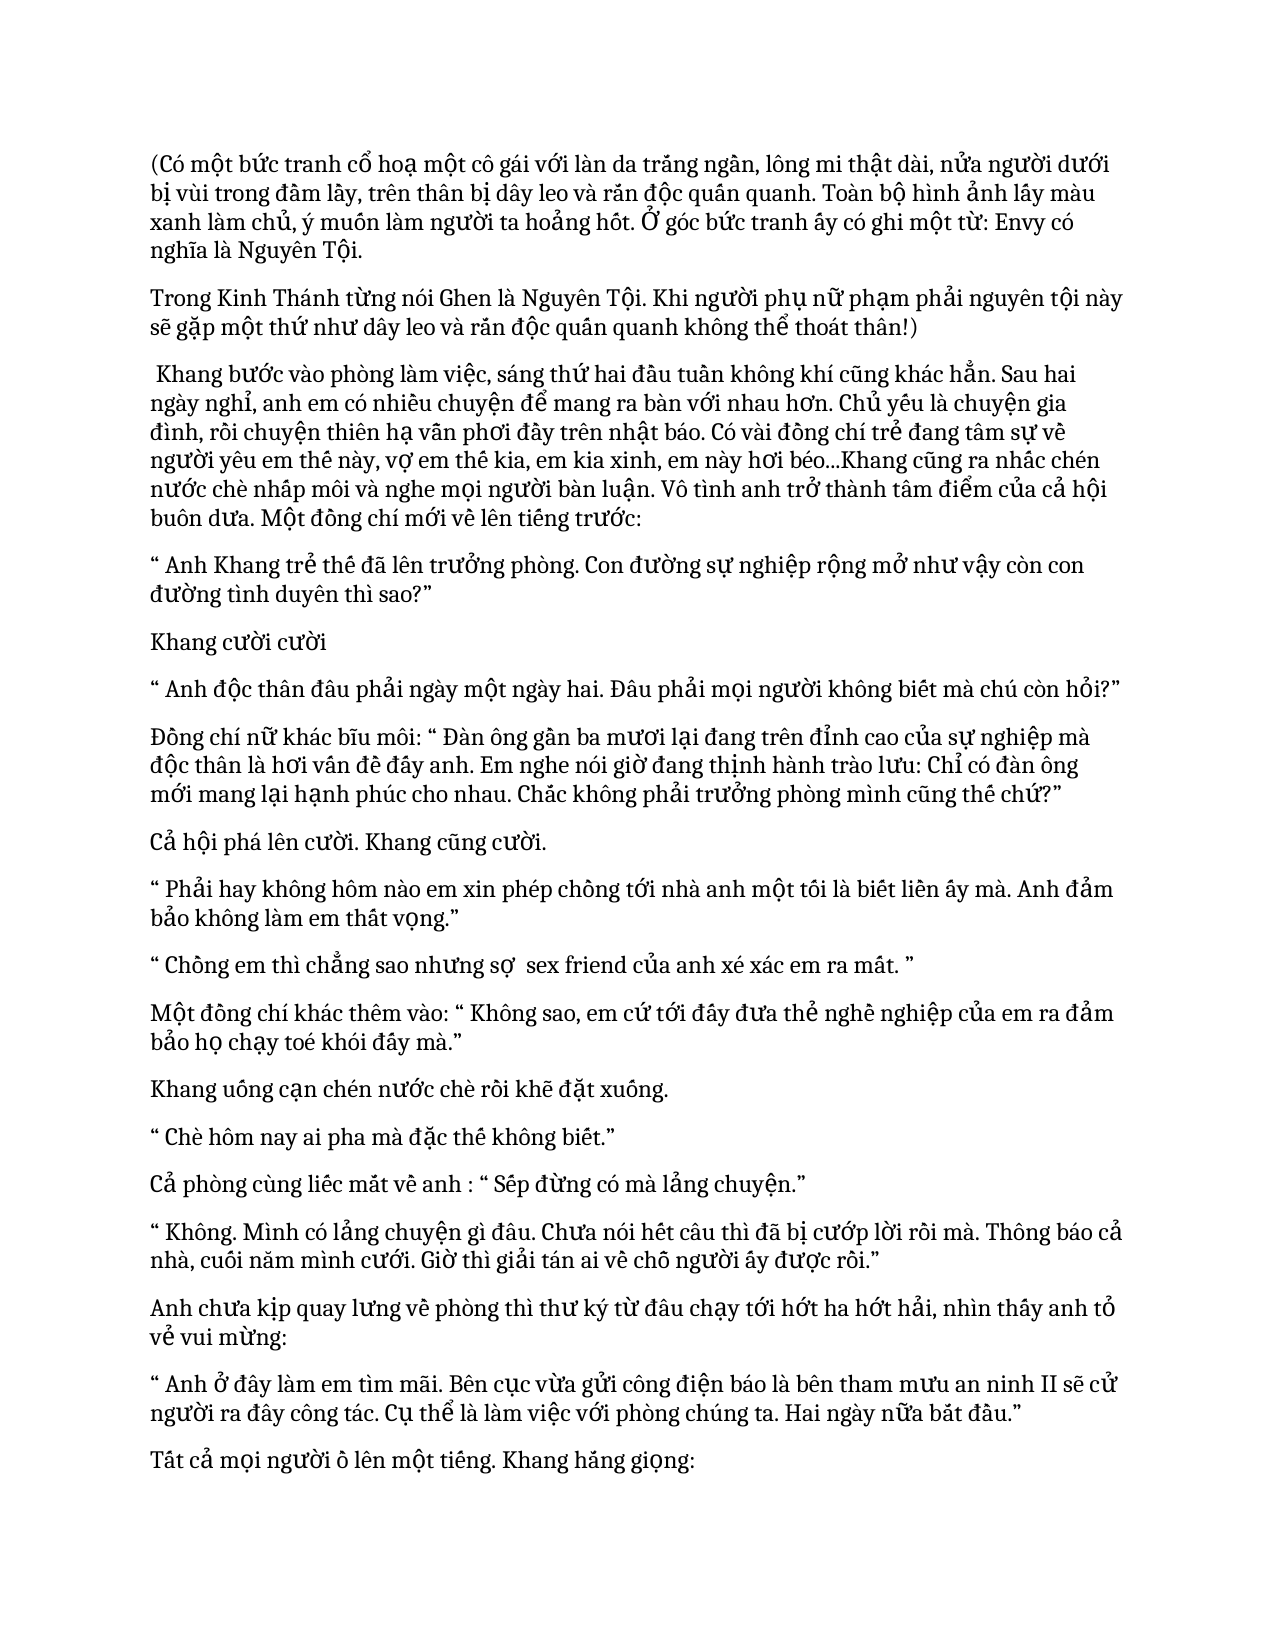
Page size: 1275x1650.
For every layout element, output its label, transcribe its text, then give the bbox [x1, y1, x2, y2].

text “ Anh ở đây làm em tìm mãi. Bên cục vừa gửi công điện báo là bên tham mưu an ninh II sẽ cử người ra đây công tác. Cụ thể là làm việc với phòng chúng ta. Hai ngày nữa bắt đầu.” [150, 1370, 1125, 1427]
text “ Chè hôm nay ai pha mà đặc thế không biết.” [150, 1122, 1125, 1151]
text “ Chồng em thì chẳng sao nhưng sợ sex friend của anh xé xác em ra mất. ” [150, 951, 1125, 980]
text Đồng chí nữ khác bĩu môi: “ Đàn ông gần ba mươi lại đang trên đỉnh cao của sự nghiệp mà độc thân là hơi vấn đề đấy anh. Em nghe nói giờ đang thịnh hành trào lưu: Chỉ có đàn ông mới mang lại hạnh phúc cho nhau. Chắc không phải trưởng phòng mình cũng thế chứ?” [150, 722, 1125, 809]
text “ Anh độc thân đâu phải ngày một ngày hai. Đâu phải mọi người không biết mà chú còn hỏi?” [150, 675, 1125, 704]
text Anh chưa kịp quay lưng về phòng thì thư ký từ đâu chạy tới hớt ha hớt hải, nhìn thấy anh tỏ vẻ vui mừng: [150, 1294, 1125, 1351]
text “ Không. Mình có lảng chuyện gì đâu. Chưa nói hết câu thì đã bị cướp lời rồi mà. Thông báo cả nhà, cuối năm mình cưới. Giờ thì giải tán ai về chỗ người ấy được rồi.” [150, 1217, 1125, 1275]
text (Có một bức tranh cổ hoạ một cô gái với làn da trắng ngần, lông mi thật dài, nửa người dưới bị vùi trong đầm lầy, trên thân bị dây leo và rắn độc quấn quanh. Toàn bộ hình ảnh lấy màu xanh làm chủ, ý muốn làm người ta hoảng hốt. Ở góc bức tranh ấy có ghi một từ: Envy có nghĩa là Nguyên Tội. [150, 150, 1125, 265]
text “ Anh Khang trẻ thế đã lên trưởng phòng. Con đường sự nghiệp rộng mở như vậy còn con đường tình duyên thì sao?” [150, 551, 1125, 609]
text Cả phòng cùng liếc mắt về anh : “ Sếp đừng có mà lảng chuyện.” [150, 1170, 1125, 1199]
text Khang bước vào phòng làm việc, sáng thứ hai đầu tuần không khí cũng khác hẳn. Sau hai ngày nghỉ, anh em có nhiều chuyện để mang ra bàn với nhau hơn. Chủ yếu là chuyện gia đình, rồi chuyện thiên hạ vẫn phơi đầy trên nhật báo. Có vài đồng chí trẻ đang tâm sự về người yêu em thế này, vợ em thế kia, em kia xinh, em này hơi béo...Khang cũng ra nhấc chén nước chè nhấp môi và nghe mọi người bàn luận. Vô tình anh trở thành tâm điểm của cả hội buôn dưa. Một đồng chí mới về lên tiếng trước: [150, 360, 1125, 532]
text Khang uống cạn chén nước chè rồi khẽ đặt xuống. [150, 1075, 1125, 1104]
text Cả hội phá lên cười. Khang cũng cười. [150, 827, 1125, 856]
text Trong Kinh Thánh từng nói Ghen là Nguyên Tội. Khi người phụ nữ phạm phải nguyên tội này sẽ gặp một thứ như dây leo và rắn độc quấn quanh không thể thoát thân!) [150, 284, 1125, 341]
text Tất cả mọi người ồ lên một tiếng. Khang hắng giọng: [150, 1446, 1125, 1475]
text “ Phải hay không hôm nào em xin phép chồng tới nhà anh một tối là biết liền ấy mà. Anh đảm bảo không làm em thất vọng.” [150, 875, 1125, 932]
text Khang cười cười [150, 627, 1125, 656]
text Một đồng chí khác thêm vào: “ Không sao, em cứ tới đấy đưa thẻ nghề nghiệp của em ra đảm bảo họ chạy toé khói đấy mà.” [150, 999, 1125, 1056]
